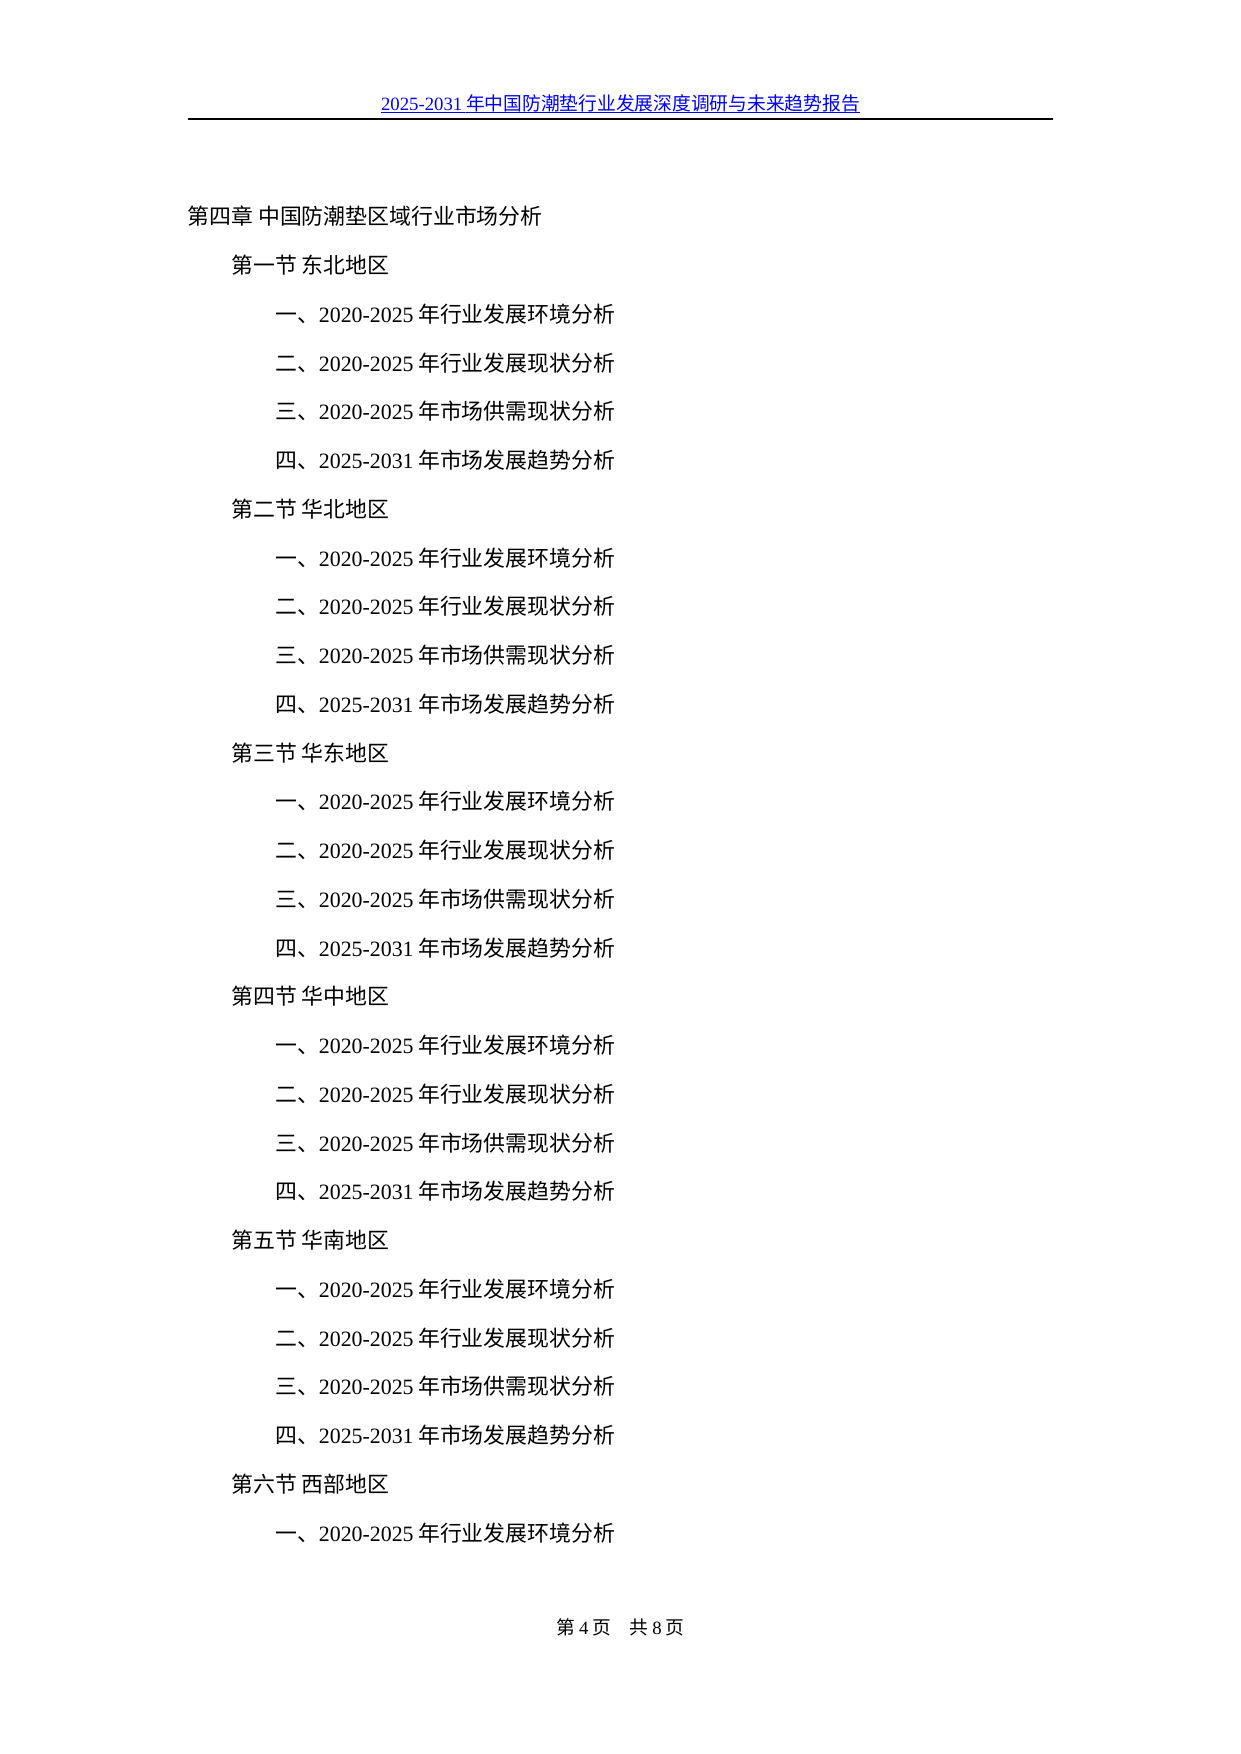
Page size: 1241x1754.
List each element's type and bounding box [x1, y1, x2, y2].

text [187, 150, 1053, 1548]
